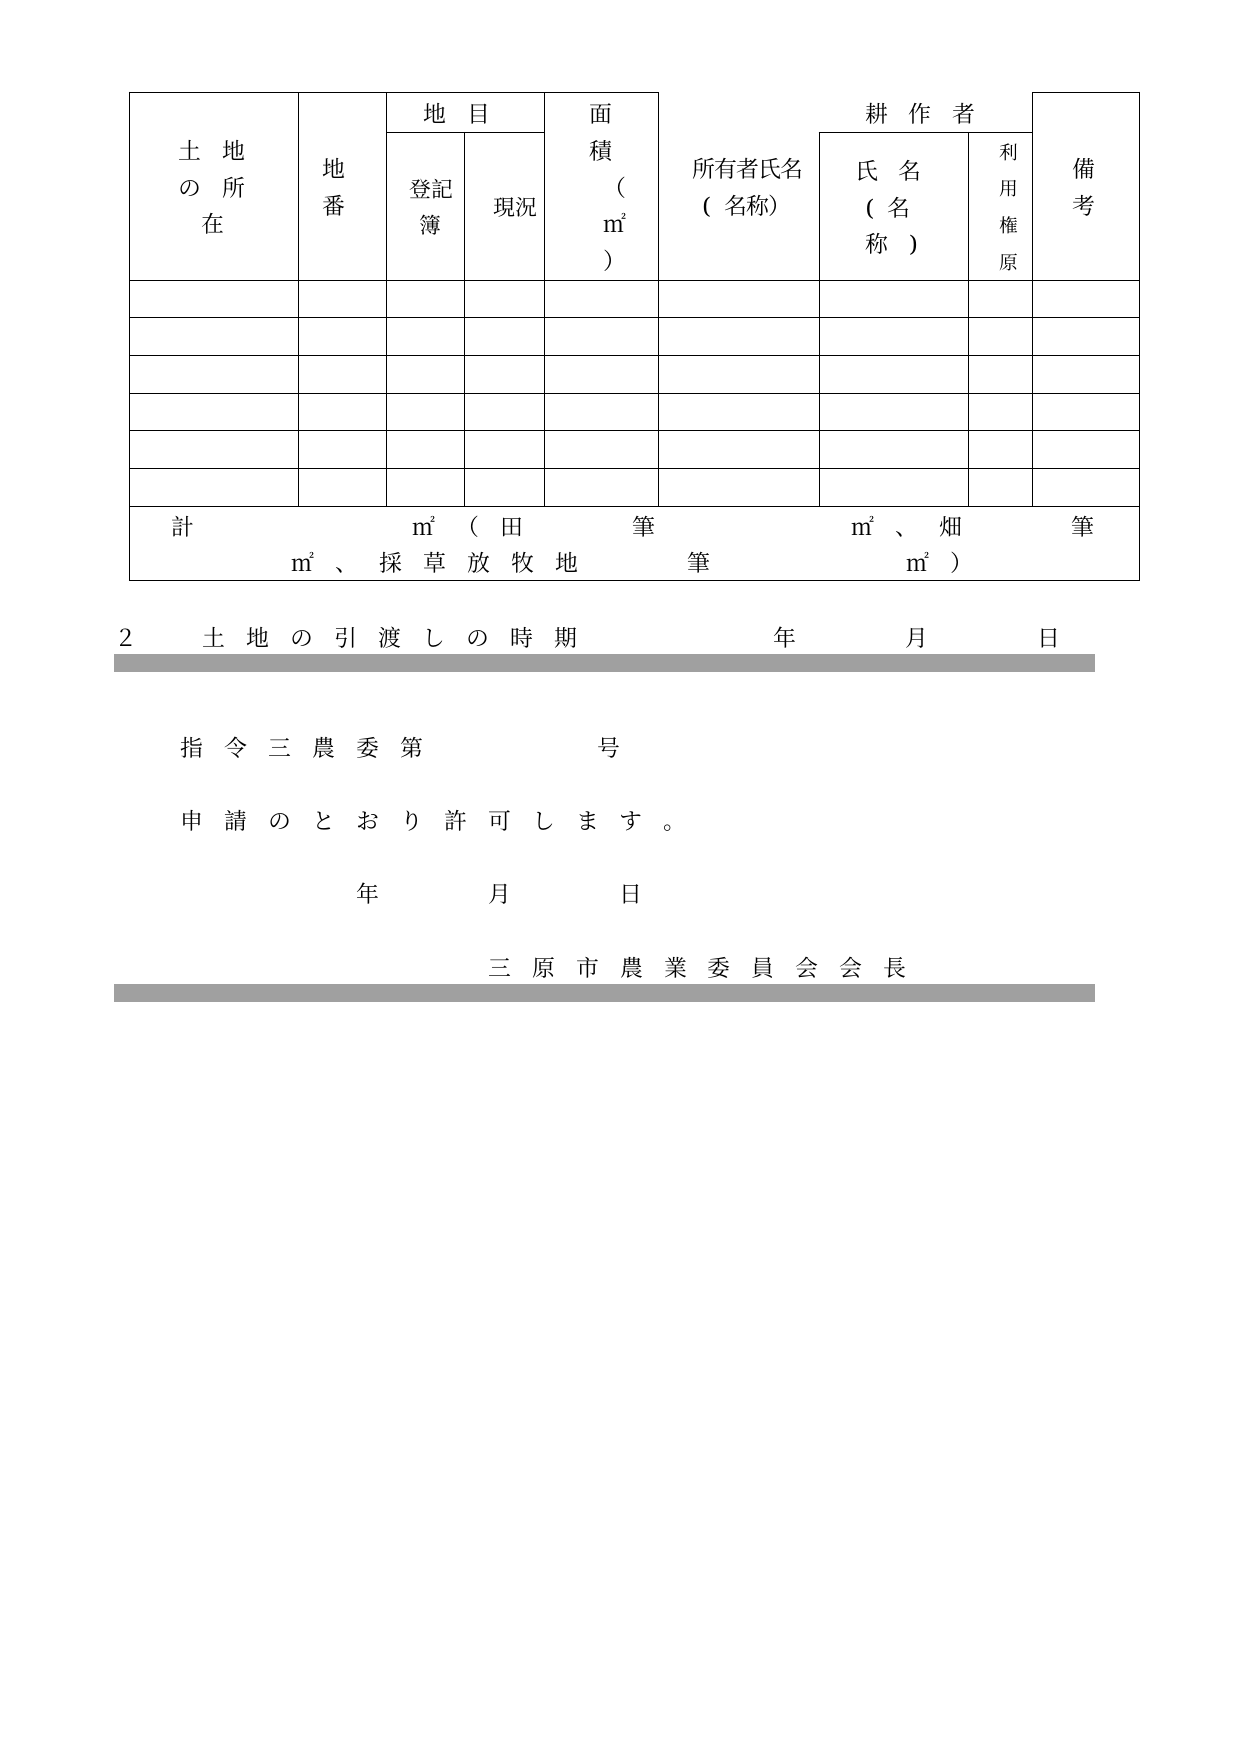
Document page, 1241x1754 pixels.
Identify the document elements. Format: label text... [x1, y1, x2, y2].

table_cell [545, 281, 658, 317]
table_cell [299, 394, 386, 430]
table_cell [969, 356, 1032, 393]
table_cell [130, 281, 298, 317]
table_cell [659, 356, 819, 393]
table_cell [659, 469, 819, 506]
table_header 耕作者 [819, 92, 1032, 132]
table_cell [299, 318, 386, 355]
table_cell 現況 [465, 133, 544, 279]
table_cell [1033, 318, 1139, 355]
table_cell [387, 356, 464, 393]
table_header 地番 [299, 93, 386, 279]
table_cell [299, 281, 386, 317]
text 申請のとおり許可します。 [114, 801, 1126, 838]
table_cell 登記簿 [387, 133, 464, 279]
table_cell [130, 431, 298, 468]
text 三原市農業委員会会長 [114, 948, 1126, 984]
table_cell [545, 469, 658, 506]
table_cell [299, 356, 386, 393]
table_cell [465, 431, 544, 468]
table_cell [545, 356, 658, 393]
table_cell [659, 318, 819, 355]
table_cell [969, 394, 1032, 430]
table_cell [387, 431, 464, 468]
table_cell [545, 318, 658, 355]
table_cell [659, 281, 819, 317]
table_cell [130, 356, 298, 393]
table_cell [1033, 356, 1139, 393]
table_header 地目 [387, 93, 544, 132]
table_cell [1033, 431, 1139, 468]
table_header 所有者氏名 (名称） [659, 92, 819, 279]
text 指令三農委第 号 [114, 728, 1126, 764]
table_cell [969, 281, 1032, 317]
text ２ 土地の引渡しの時期 年 月 日 [114, 618, 1126, 654]
table_cell [1033, 469, 1139, 506]
table_cell [820, 356, 968, 393]
table_cell [130, 394, 298, 430]
table_cell [465, 281, 544, 317]
table_cell [465, 318, 544, 355]
table_cell [387, 394, 464, 430]
table_cell [387, 281, 464, 317]
table_cell [465, 469, 544, 506]
table_cell [969, 318, 1032, 355]
table_cell [130, 469, 298, 506]
table_cell [387, 318, 464, 355]
table_cell [820, 281, 968, 317]
table_header 備考 [1033, 93, 1139, 279]
table_cell [659, 431, 819, 468]
table_cell 氏名(名称) [820, 133, 968, 279]
table_cell [820, 469, 968, 506]
table_cell [969, 431, 1032, 468]
table_cell [545, 394, 658, 430]
table_cell [820, 431, 968, 468]
table_cell [299, 469, 386, 506]
table_cell [130, 318, 298, 355]
table_cell [545, 431, 658, 468]
table_cell [299, 431, 386, 468]
table_cell 利用 権原 [969, 133, 1032, 279]
table_cell [465, 356, 544, 393]
table_cell [820, 394, 968, 430]
table_cell [387, 469, 464, 506]
table_cell [1033, 281, 1139, 317]
table_cell [820, 318, 968, 355]
table_header 面積 （㎡） [545, 93, 658, 279]
table_cell [659, 394, 819, 430]
table_cell [969, 469, 1032, 506]
text 年 月 日 [114, 874, 1126, 911]
table_cell [1033, 394, 1139, 430]
table_cell [465, 394, 544, 430]
table_header 土地の所在 [130, 93, 298, 279]
table_cell 計 ㎡（田 筆 ㎡、畑 筆 ㎡、採草放牧地 筆 ㎡） [130, 507, 1139, 580]
